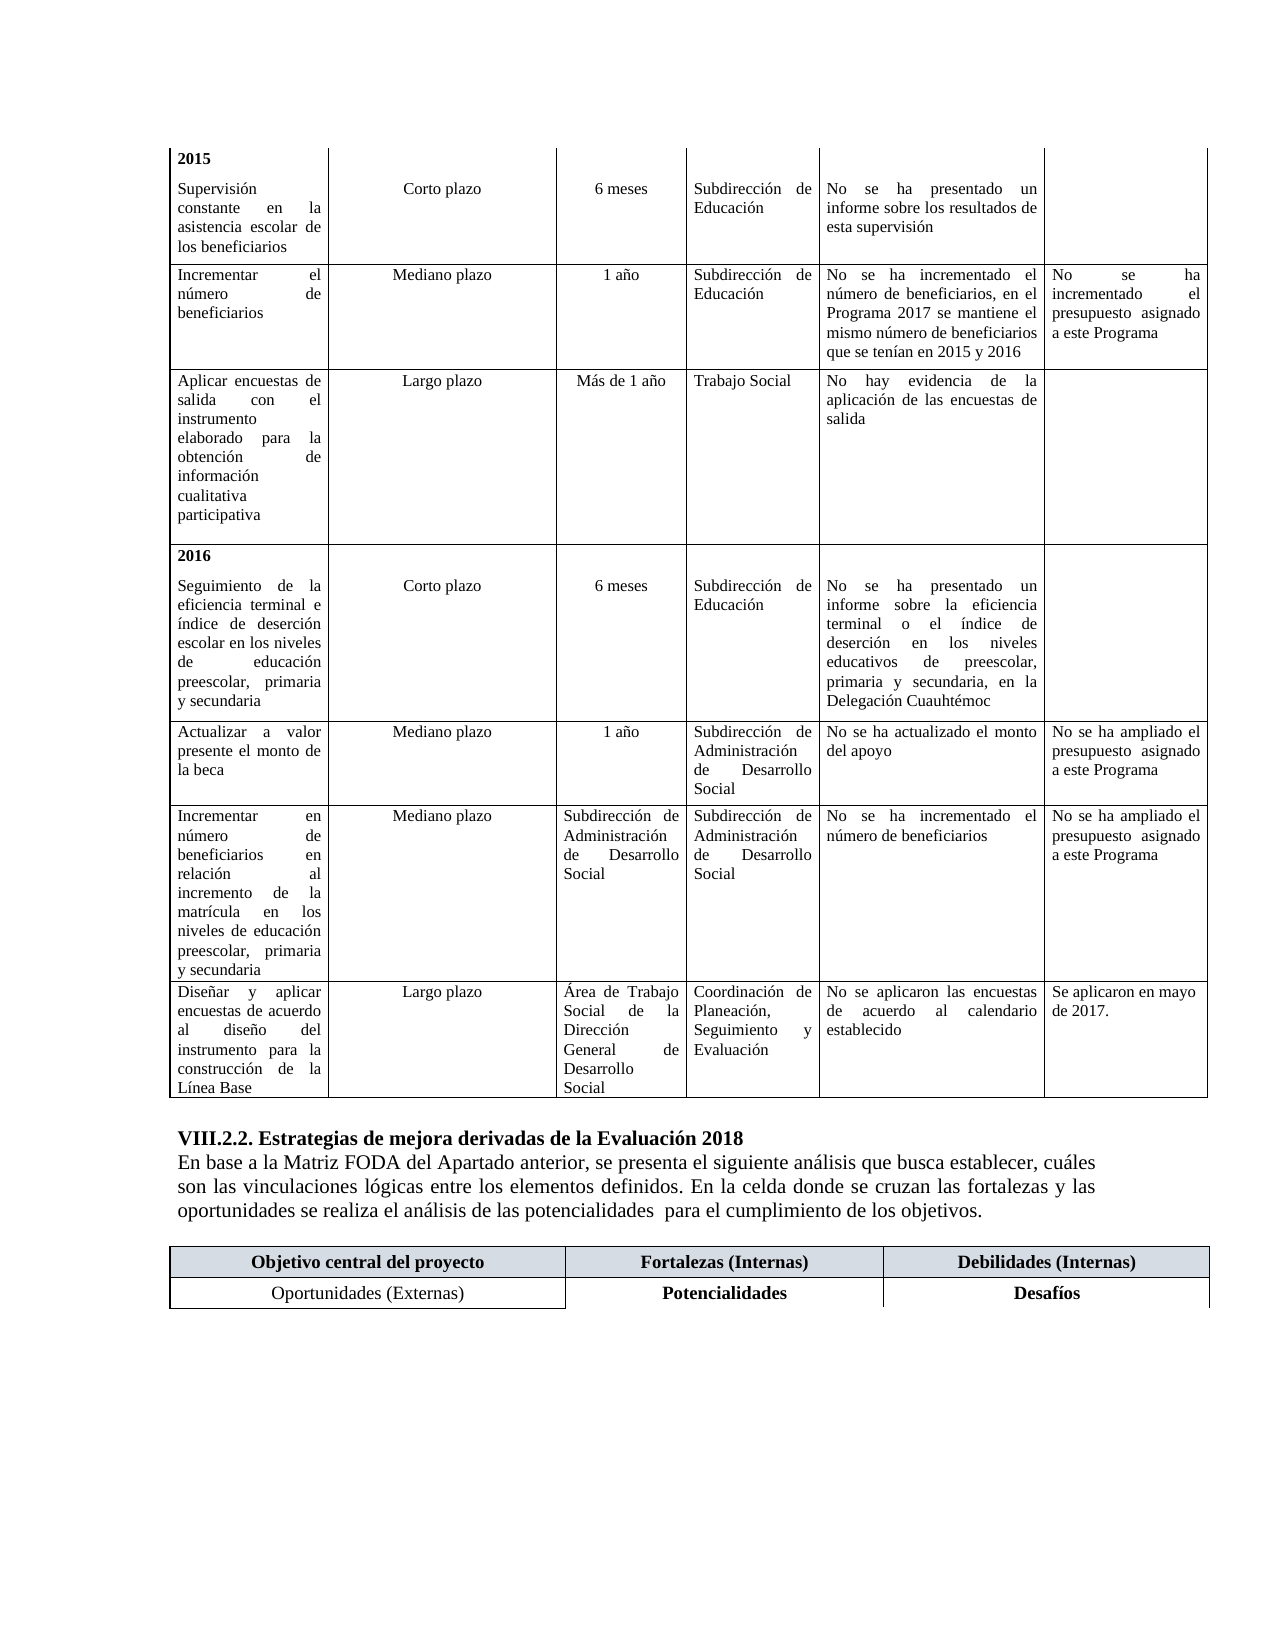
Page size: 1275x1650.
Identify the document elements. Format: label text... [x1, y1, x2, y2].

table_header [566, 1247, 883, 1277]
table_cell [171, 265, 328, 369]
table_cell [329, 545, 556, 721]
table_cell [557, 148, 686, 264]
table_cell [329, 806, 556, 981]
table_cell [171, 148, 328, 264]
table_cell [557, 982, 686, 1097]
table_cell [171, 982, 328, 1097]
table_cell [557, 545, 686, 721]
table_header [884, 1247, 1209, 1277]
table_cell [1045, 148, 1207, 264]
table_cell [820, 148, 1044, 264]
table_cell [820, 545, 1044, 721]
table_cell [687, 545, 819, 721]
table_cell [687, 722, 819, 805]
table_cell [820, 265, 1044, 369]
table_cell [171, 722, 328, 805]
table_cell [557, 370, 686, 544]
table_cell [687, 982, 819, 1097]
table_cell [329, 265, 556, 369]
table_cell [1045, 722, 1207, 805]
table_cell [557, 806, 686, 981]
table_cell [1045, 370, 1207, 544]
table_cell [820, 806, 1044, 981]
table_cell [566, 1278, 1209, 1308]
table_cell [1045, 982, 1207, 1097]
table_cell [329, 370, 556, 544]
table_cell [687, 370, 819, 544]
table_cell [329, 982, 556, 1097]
text VIII.2.2. Estrategias de mejora derivadas de la Evaluación 2018 [177, 1126, 1098, 1149]
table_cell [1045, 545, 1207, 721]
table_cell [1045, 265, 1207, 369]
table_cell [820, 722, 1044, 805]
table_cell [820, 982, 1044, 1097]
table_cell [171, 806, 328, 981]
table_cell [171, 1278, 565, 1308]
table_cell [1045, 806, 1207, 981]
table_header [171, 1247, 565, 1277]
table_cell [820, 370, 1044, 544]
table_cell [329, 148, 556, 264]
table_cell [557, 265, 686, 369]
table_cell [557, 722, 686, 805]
text En base a la Matriz FODA del Apartado anterior, se presenta el siguiente análisis que busca establecer, cuáles son las vinculaciones lógicas entre los elementos definidos. En la celda donde se cruzan las fortalezas y las oportunidades se realiza el análisis de las potencialidades para el cumplimiento de los objetivos. [177, 1149, 1098, 1222]
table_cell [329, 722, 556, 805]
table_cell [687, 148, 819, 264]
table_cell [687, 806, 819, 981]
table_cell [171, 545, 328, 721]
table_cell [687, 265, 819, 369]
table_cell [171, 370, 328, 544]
